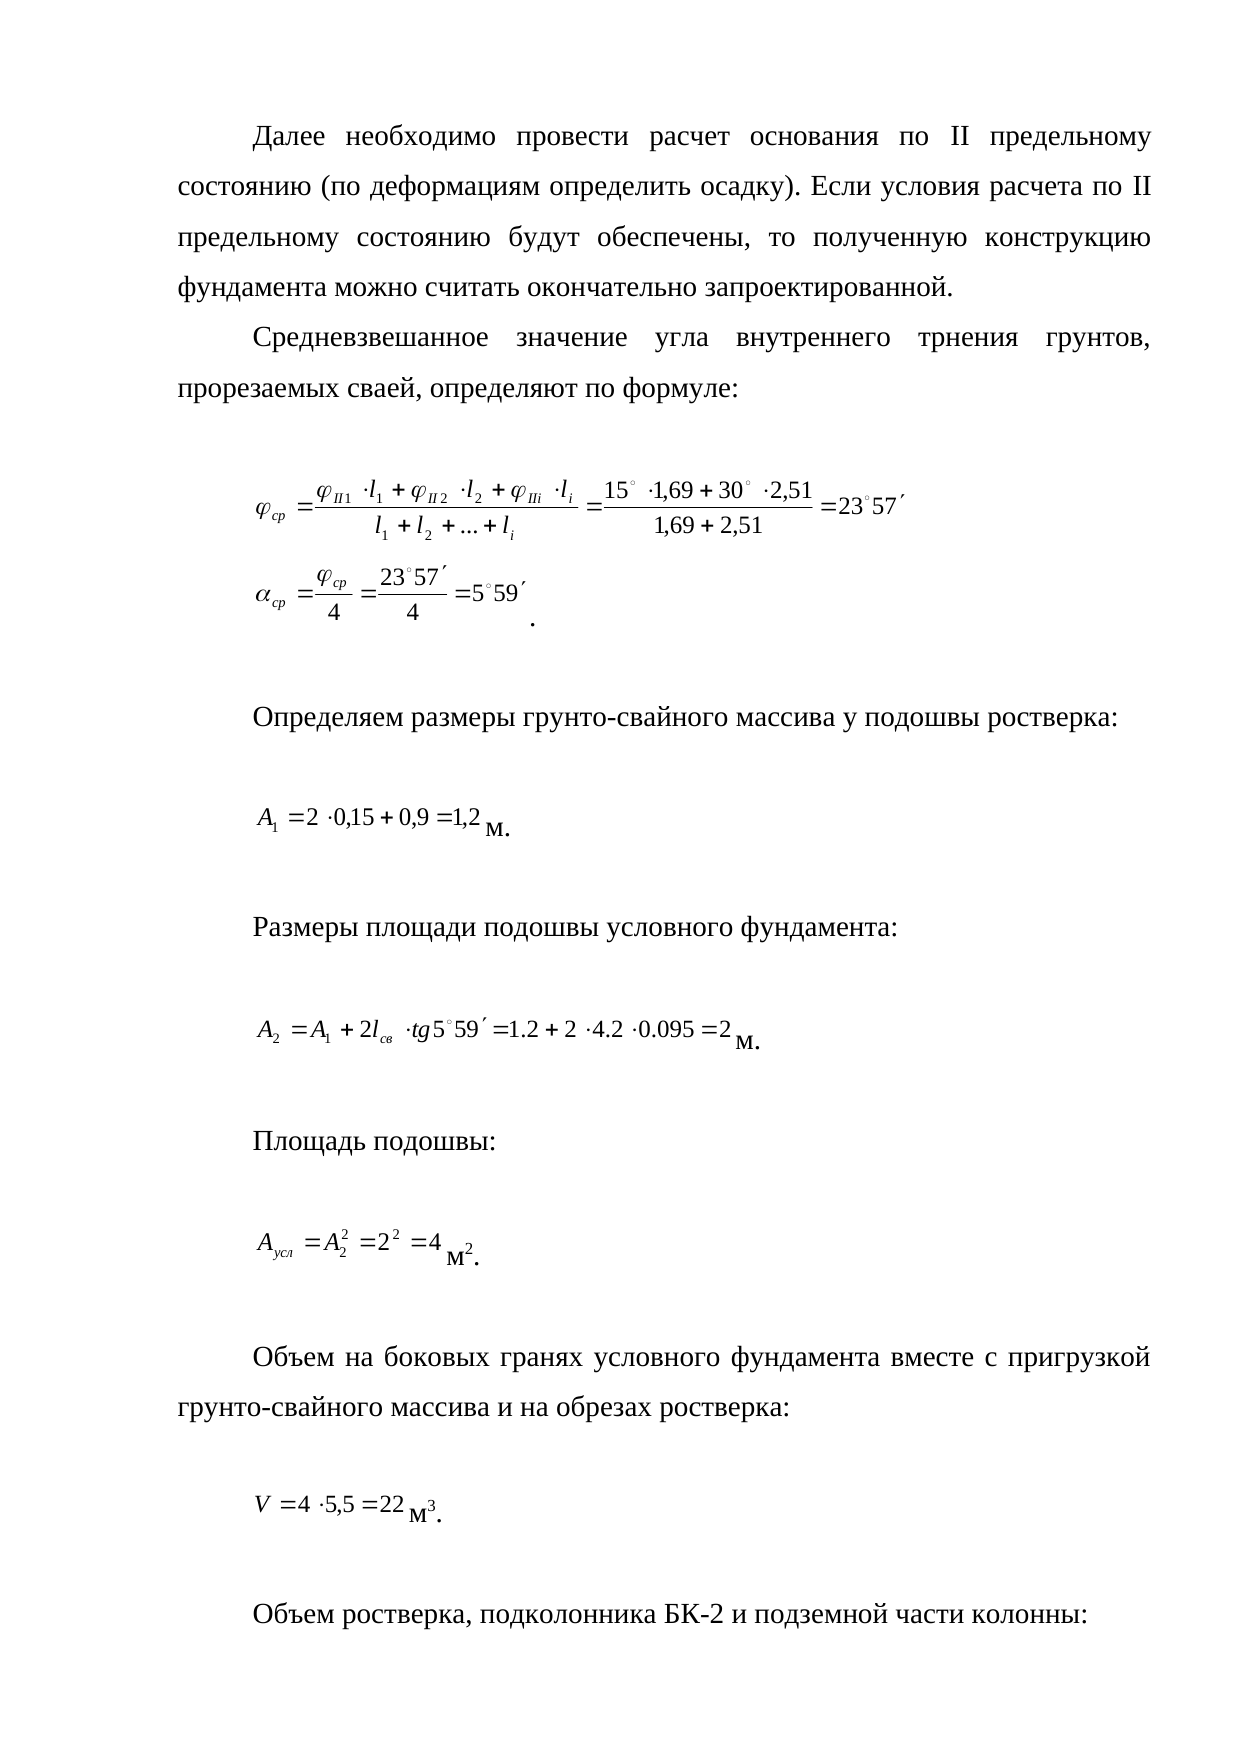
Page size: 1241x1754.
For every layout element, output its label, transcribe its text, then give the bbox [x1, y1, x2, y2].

text м2. [177, 1223, 1152, 1272]
text Размеры площади подошвы условного фундамента: [177, 909, 1152, 943]
text Далее необходимо провести расчет основания по II предельному состоянию (по деформациям определить осадку). Если условия расчета по II предельному состоянию будут обеспечены, то полученную конструкцию фундамента можно считать окончательно запроектированной. [177, 118, 1152, 303]
text м. [177, 1010, 1152, 1056]
text Объем ростверка, подколонника БК-2 и подземной части колонны: [177, 1596, 1152, 1630]
text Средневзвешанное значение угла внутреннего трнения грунтов, прорезаемых сваей, определяют по формуле: [177, 319, 1152, 403]
text м3. [177, 1490, 1152, 1529]
text Объем на боковых гранях условного фундамента вместе с пригрузкой грунто-свайного массива и на обрезах ростверка: [177, 1339, 1152, 1423]
text Определяем размеры грунто-свайного массива у подошвы ростверка: [177, 699, 1152, 733]
text м. [177, 800, 1152, 842]
text Площадь подошвы: [177, 1123, 1152, 1156]
text . [177, 557, 1152, 632]
